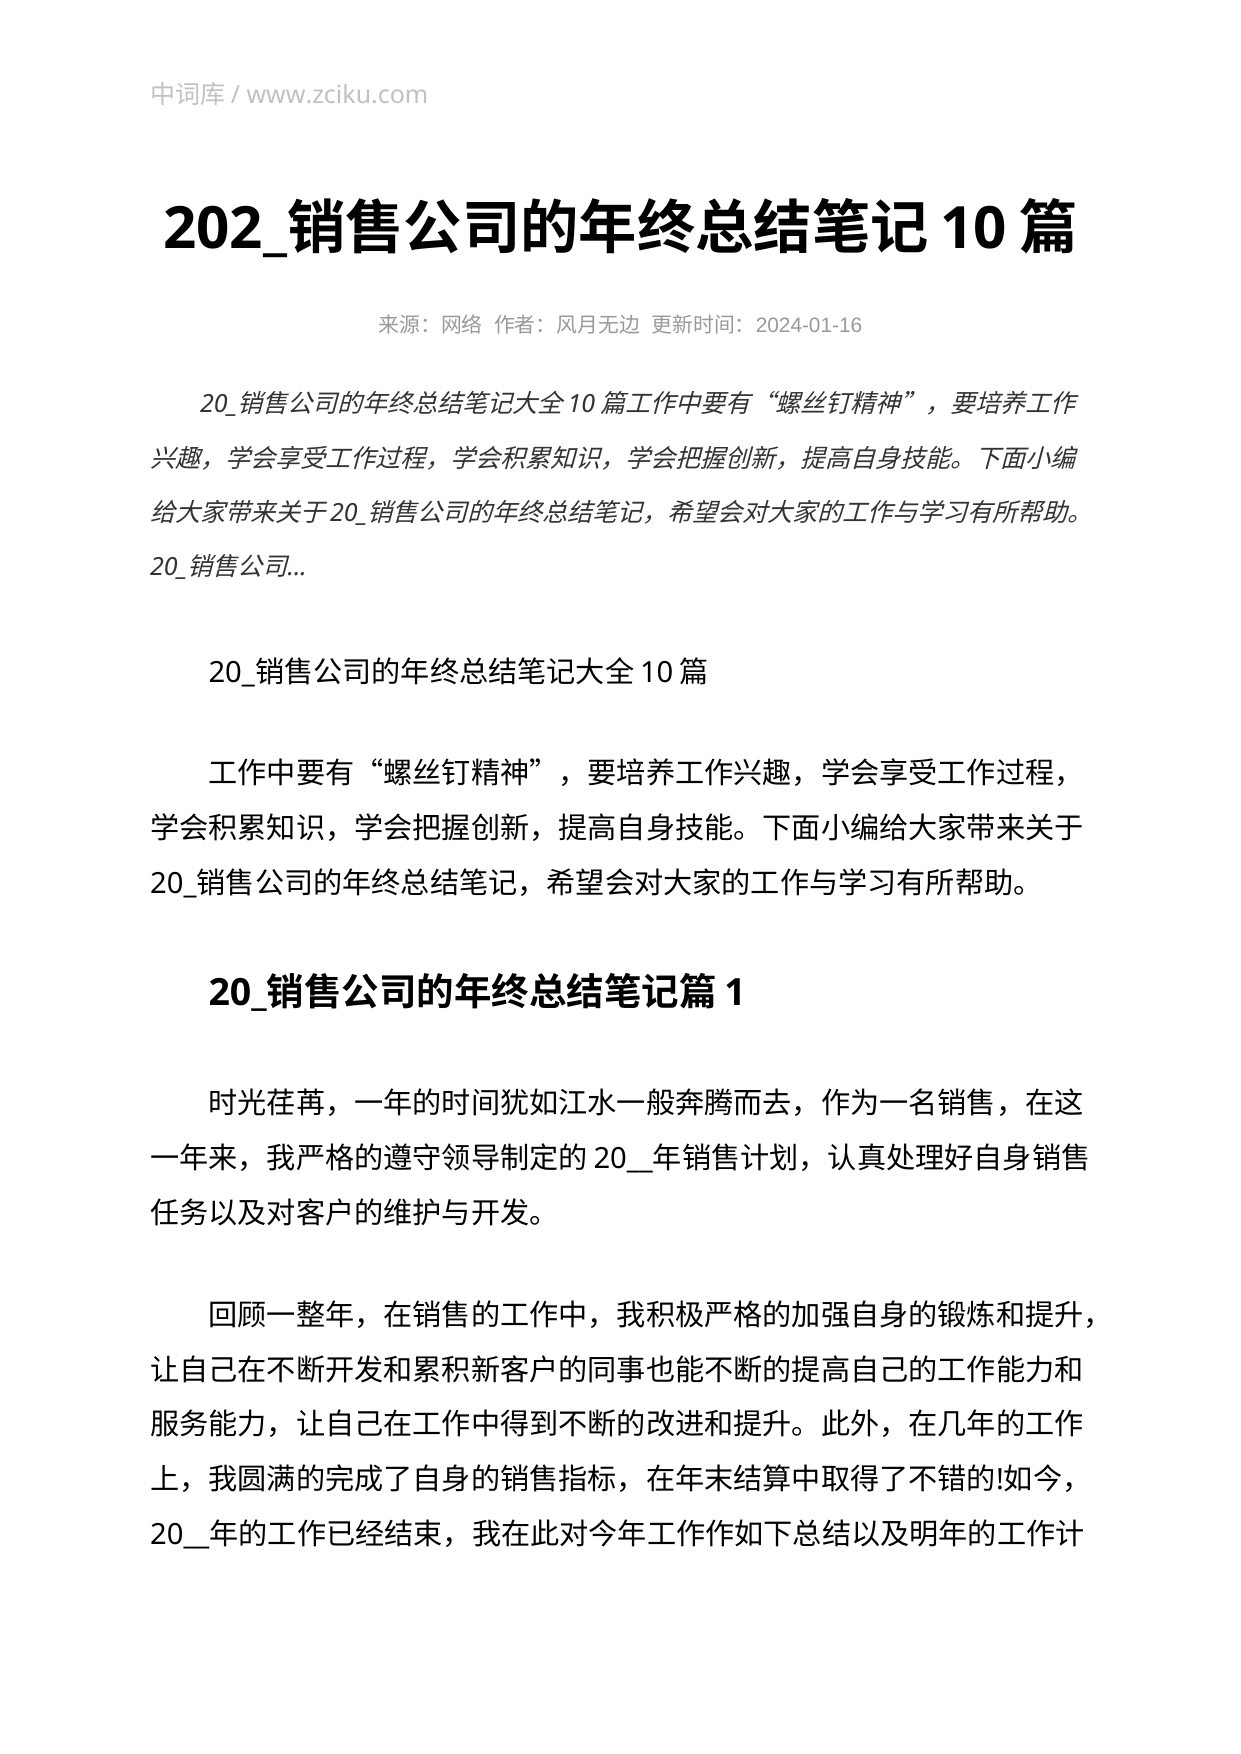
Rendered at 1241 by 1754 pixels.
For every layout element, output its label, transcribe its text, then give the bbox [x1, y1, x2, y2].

text 时光荏苒，一年的时间犹如江水一般奔腾而去，作为一名销售，在这一年来，我严格的遵守领导制定的20__年销售计划，认真处理好自身销售任务以及对客户的维护与开发。 [150, 1079, 1090, 1232]
text 来源：网络 作者：风月无边 更新时间：2024-01-16 [150, 313, 1090, 337]
text 20_销售公司的年终总结笔记大全10篇 [150, 648, 1090, 691]
subtitle 202_销售公司的年终总结笔记10篇 [150, 181, 1090, 266]
text 工作中要有“螺丝钉精神”，要培养工作兴趣，学会享受工作过程，学会积累知识，学会把握创新，提高自身技能。下面小编给大家带来关于20_销售公司的年终总结笔记，希望会对大家的工作与学习有所帮助。 [150, 750, 1090, 902]
text 20_销售公司的年终总结笔记大全10篇工作中要有“螺丝钉精神”，要培养工作兴趣，学会享受工作过程，学会积累知识，学会把握创新，提高自身技能。下面小编给大家带来关于20_销售公司的年终总结笔记，希望会对大家的工作与学习有所帮助。20_销售公司... [150, 384, 1090, 583]
text 20_销售公司的年终总结笔记篇1 [150, 962, 1090, 1016]
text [150, 1291, 1090, 1553]
